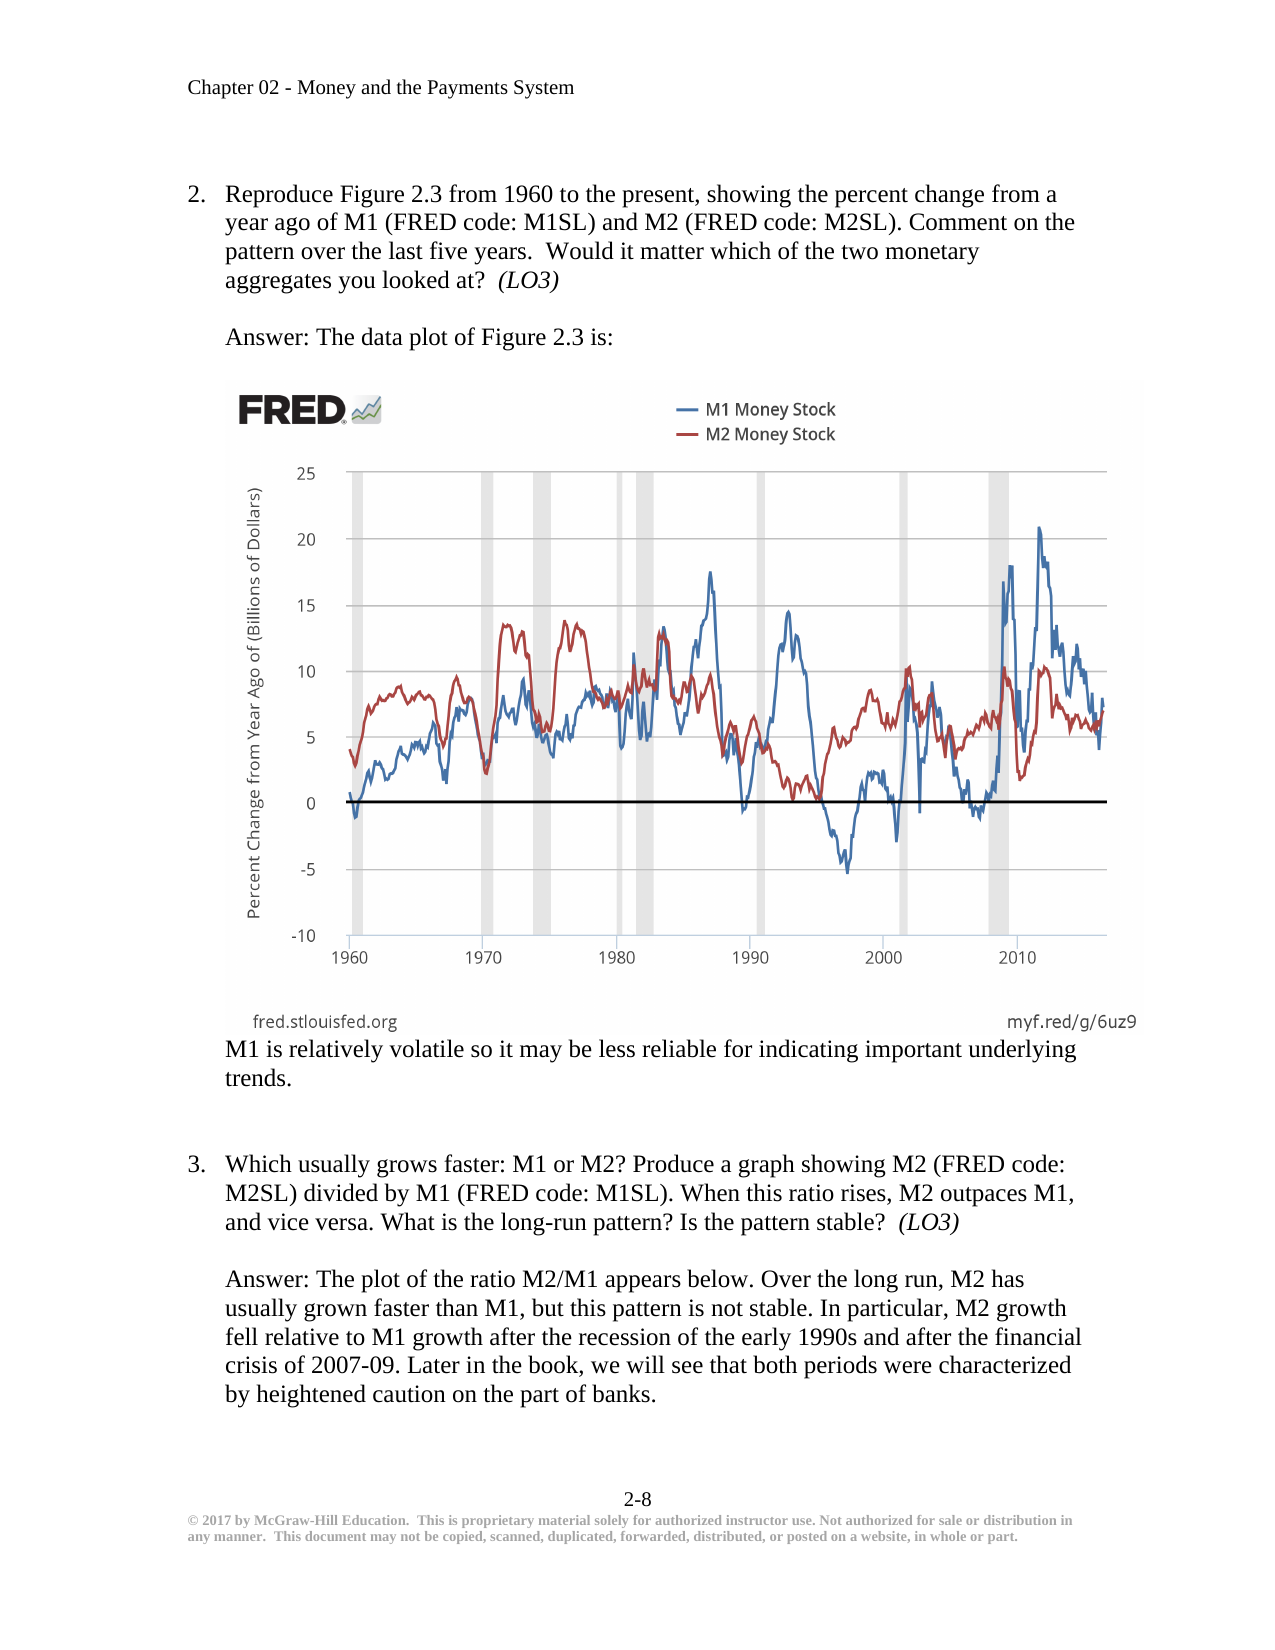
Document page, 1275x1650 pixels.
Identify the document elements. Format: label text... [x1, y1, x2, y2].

list Which usually grows faster: M1 or M2? Produce a graph showing M2 (FRED code: M2SL) divided by M1 (FRED code: M1SL). When this ratio rises, M2 outpaces M1, and vice versa. What is the long-run pattern? Is the pattern stable? (LO3) [187, 1149, 1087, 1235]
picture [225, 380, 1144, 1035]
list Reproduce Figure 2.3 from 1960 to the present, showing the percent change from a year ago of M1 (FRED code: M1SL) and M2 (FRED code: M2SL). Comment on the pattern over the last five years. Would it matter which of the two monetary aggregates you looked at? (LO3) [187, 179, 1087, 294]
text Answer: The data plot of Figure 2.3 is: [225, 322, 1087, 351]
text M1 is relatively volatile so it may be less reliable for indicating important underlying trends. [225, 1035, 1087, 1092]
text Answer: The plot of the ratio M2/M1 appears below. Over the long run, M2 has usually grown faster than M1, but this pattern is not stable. In particular, M2 growth fell relative to M1 growth after the recession of the early 1990s and after the financial crisis of 2007-09. Later in the book, we will see that both periods were characterized by heightened caution on the part of banks. [225, 1264, 1087, 1408]
